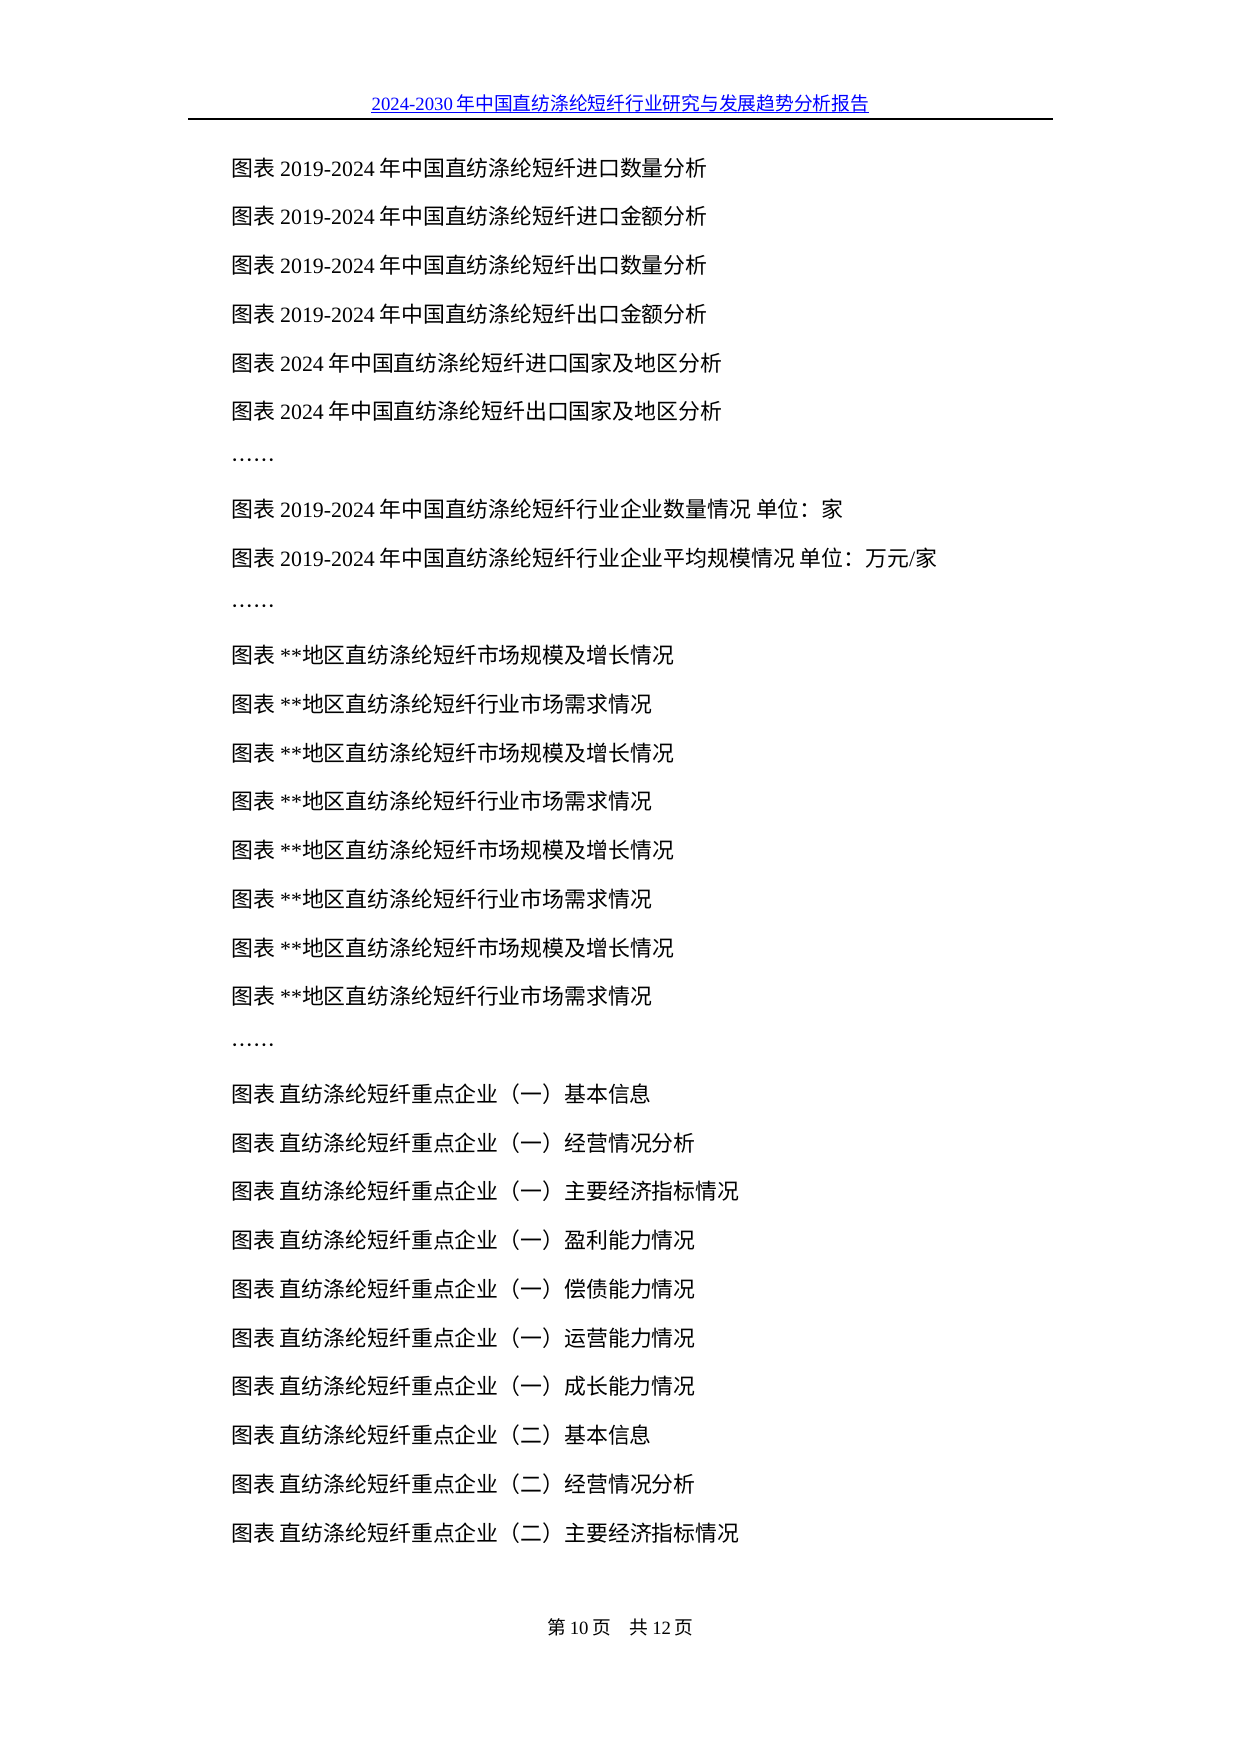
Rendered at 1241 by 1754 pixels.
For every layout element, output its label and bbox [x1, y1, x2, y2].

text [187, 150, 1053, 1548]
